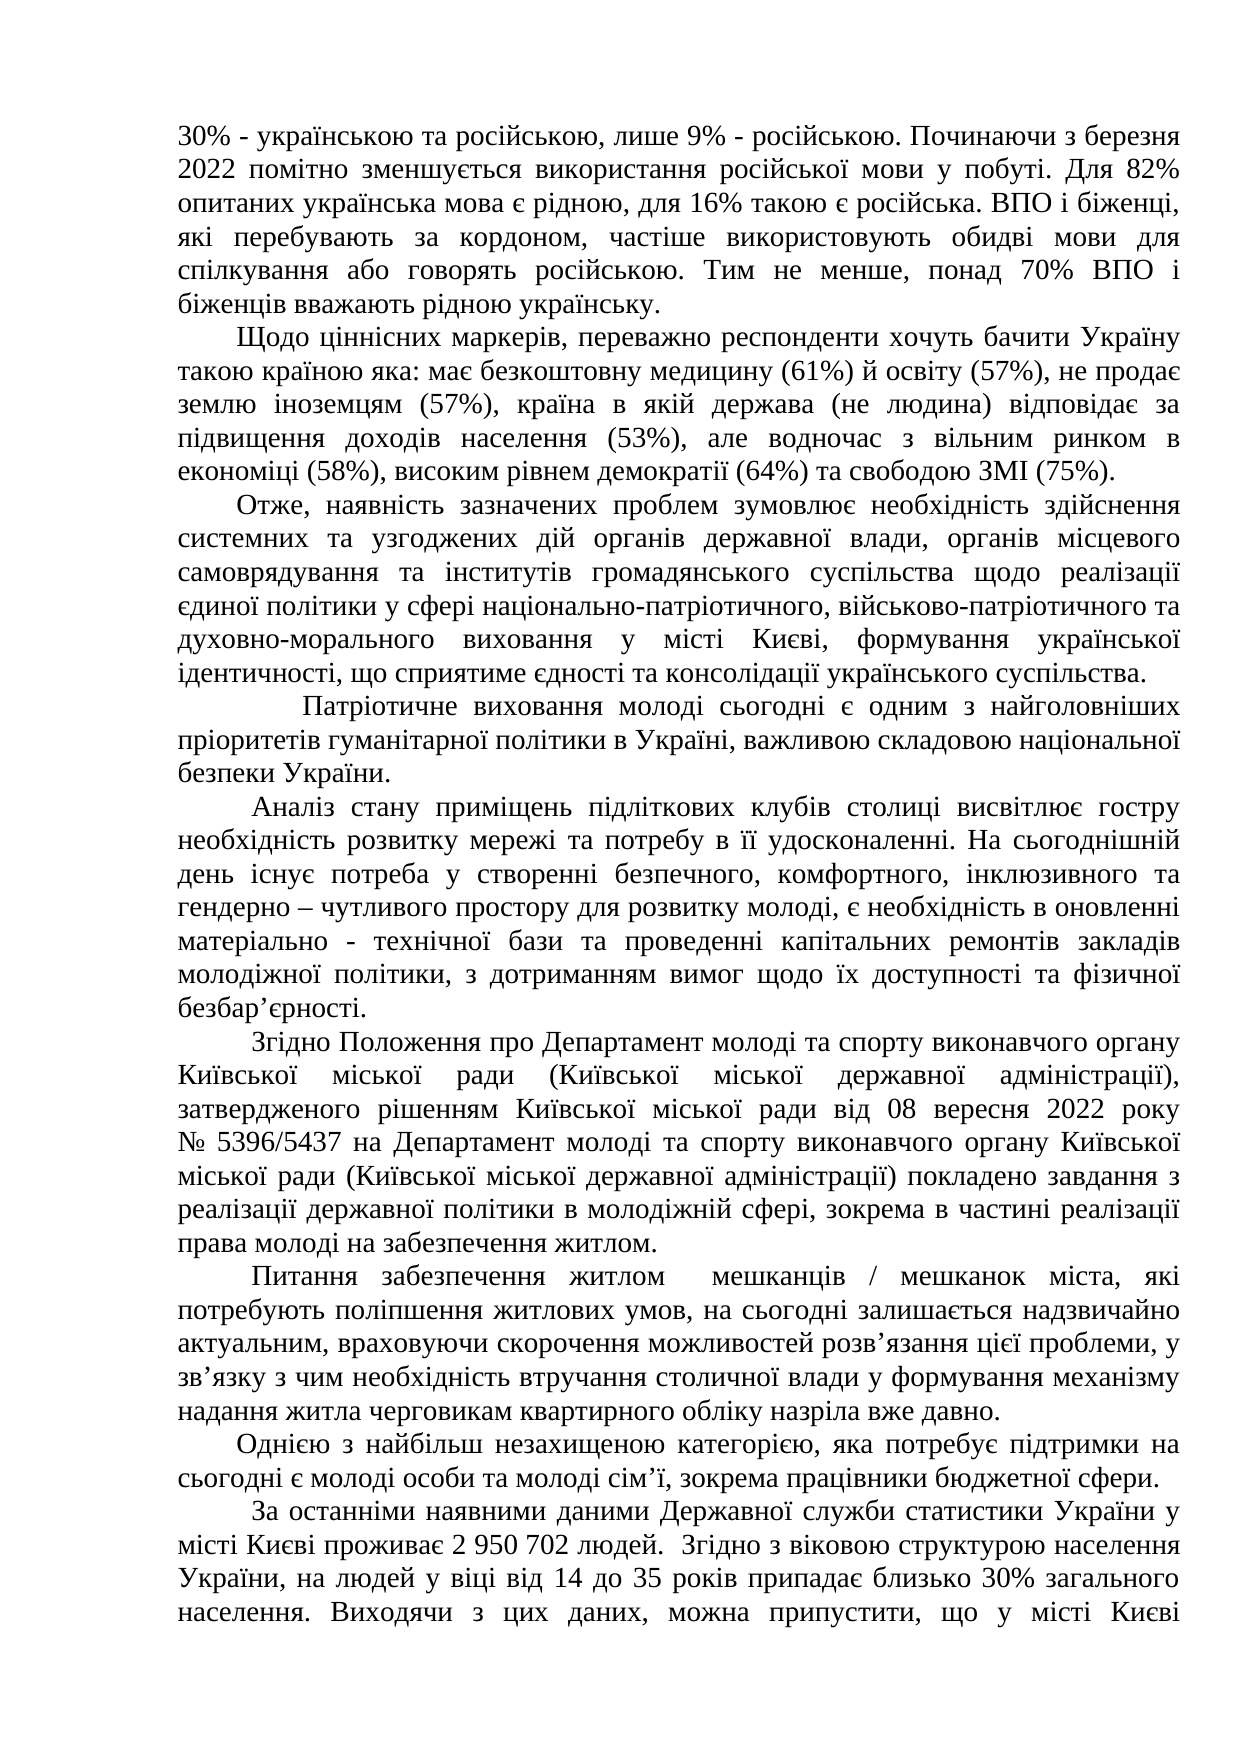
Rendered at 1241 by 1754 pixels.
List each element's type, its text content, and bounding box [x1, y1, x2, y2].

text Однією з найбільш незахищеною категорією, яка потребує підтримки на сьогодні є молоді особи та молоді сім’ї, зокрема працівники бюджетної сфери. [177, 1426, 1181, 1493]
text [177, 1493, 1181, 1627]
text Патріотичне виховання молоді сьогодні є одним з найголовніших пріоритетів гуманітарної політики в Україні, важливою складовою національної безпеки України. [177, 688, 1181, 789]
text Аналіз стану приміщень підліткових клубів столиці висвітлює гостру необхідність розвитку мережі та потребу в її удосконаленні. На сьогоднішній день існує потреба у створенні безпечного, комфортного, інклюзивного та гендерно – чутливого простору для розвитку молоді, є необхідність в оновленні матеріально - технічної бази та проведенні капітальних ремонтів закладів молодіжної політики, з дотриманням вимог щодо їх доступності та фізичної безбар’єрності. [177, 789, 1181, 1024]
text Щодо ціннісних маркерів, переважно респонденти хочуть бачити Україну такою країною яка: має безкоштовну медицину (61%) й освіту (57%), не продає землю іноземцям (57%), країна в якій держава (не людина) відповідає за підвищення доходів населення (53%), але водночас з вільним ринком в економіці (58%), високим рівнем демократії (64%) та свободою ЗМІ (75%). [177, 319, 1181, 487]
text Згідно Положення про Департамент молоді та спорту виконавчого органу Київської міської ради (Київської міської державної адміністрації), затвердженого рішенням Київської міської ради від 08 вересня 2022 року № 5396/5437 на Департамент молоді та спорту виконавчого органу Київської міської ради (Київської міської державної адміністрації) покладено завдання з реалізації державної політики в молодіжній сфері, зокрема в частині реалізації права молоді на забезпечення житлом. [177, 1024, 1181, 1258]
text Отже, наявність зазначених проблем зумовлює необхідність здійснення системних та узгоджених дій органів державної влади, органів місцевого самоврядування та інститутів громадянського суспільства щодо реалізації єдиної політики у сфері національно-патріотичного, військово-патріотичного та духовно-морального виховання у місті Києві, формування української ідентичності, що сприятиме єдності та консолідації українського суспільства. [177, 487, 1181, 688]
text Питання забезпечення житлом мешканців / мешканок міста, які потребують поліпшення житлових умов, на сьогодні залишається надзвичайно актуальним, враховуючи скорочення можливостей розв’язання цієї проблеми, у зв’язку з чим необхідність втручання столичної влади у формування механізму надання житла черговикам квартирного обліку назріла вже давно. [177, 1258, 1181, 1426]
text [177, 118, 1181, 319]
